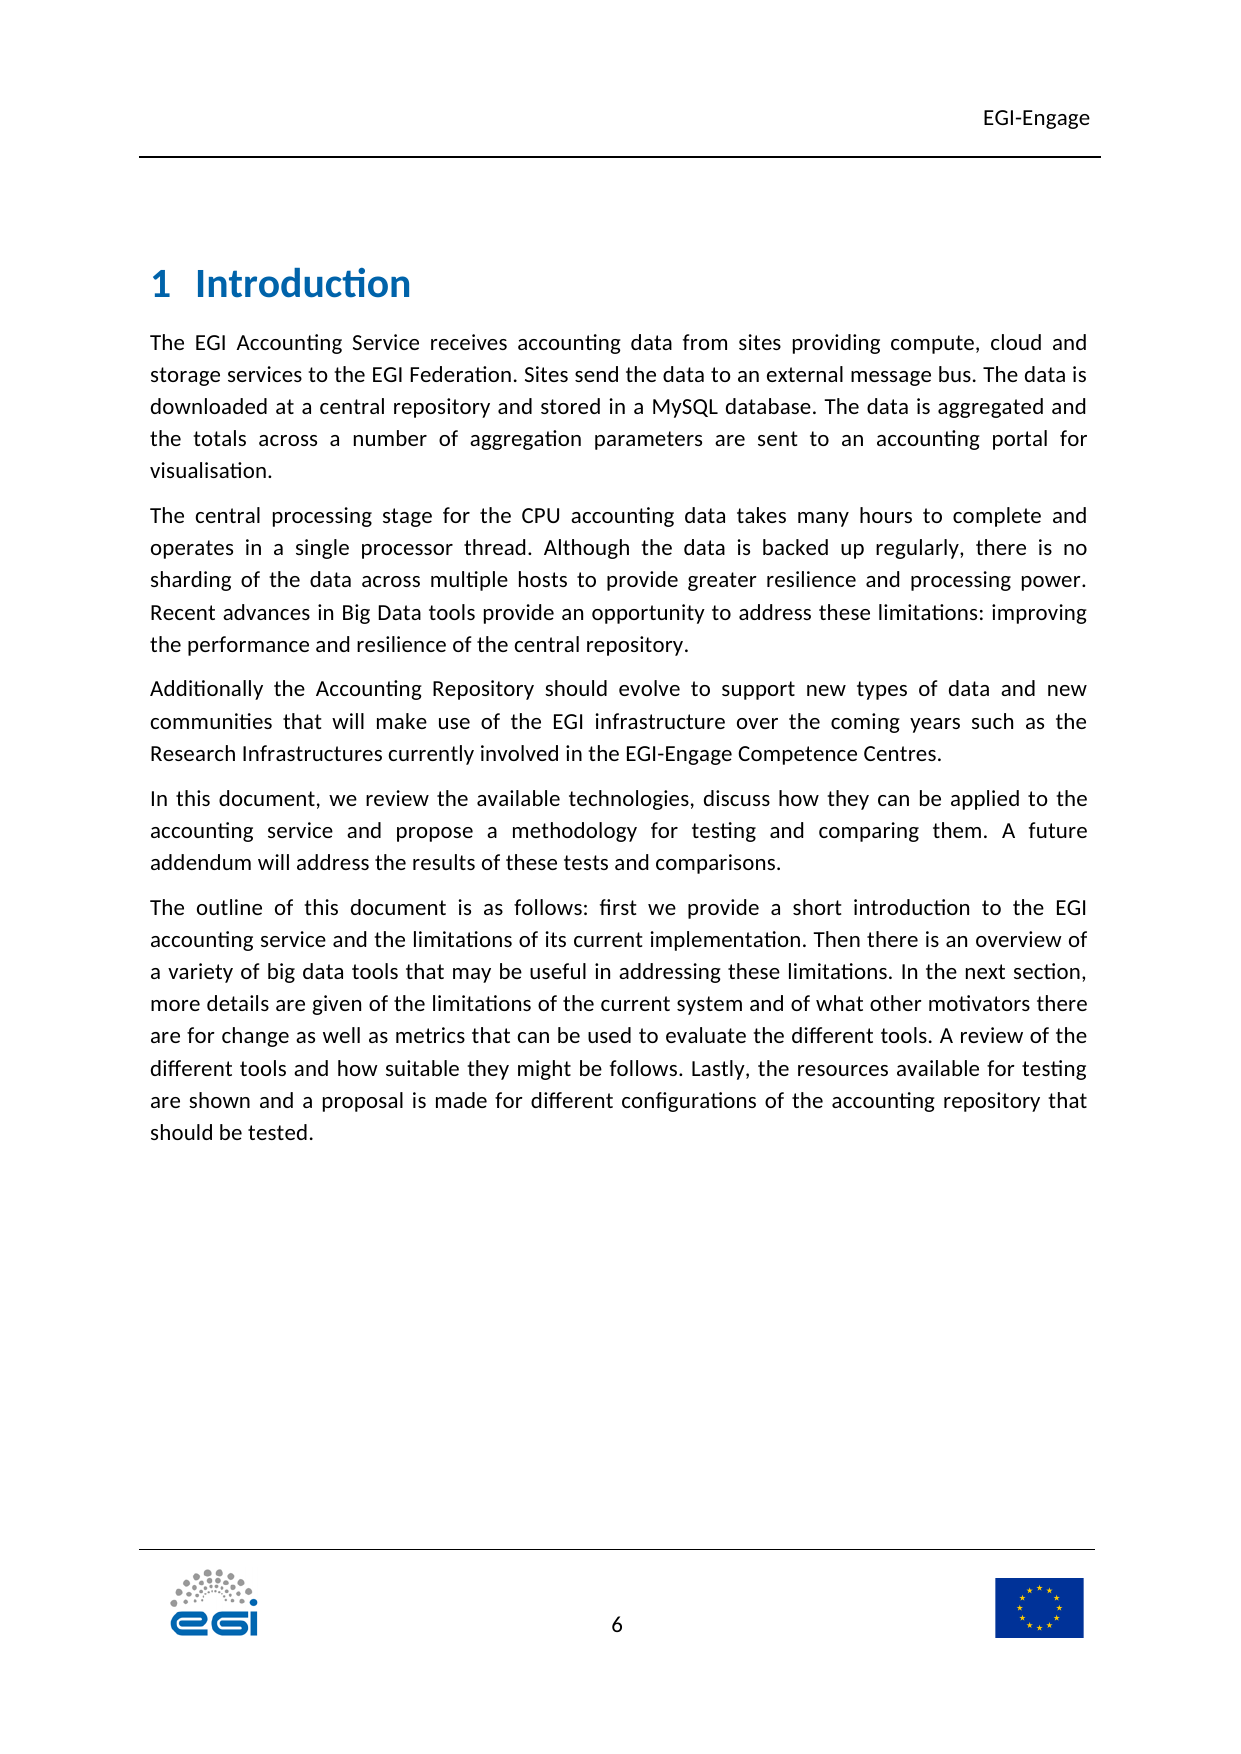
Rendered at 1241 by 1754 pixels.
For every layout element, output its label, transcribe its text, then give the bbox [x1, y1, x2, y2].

picture [995, 1578, 1084, 1638]
text The outline of this document is as follows: first we provide a short introduction to the EGI accounting service and the limitations of its current implementation. Then there is an overview of a variety of big data tools that may be useful in addressing these limitations. In the next section, more details are given of the limitations of the current system and of what other motivators there are for change as well as metrics that can be used to evaluate the different tools. A review of the different tools and how suitable they might be follows. Lastly, the resources available for testing are shown and a proposal is made for different configurations of the accounting repository that should be tested. [150, 893, 1090, 1146]
text The EGI Accounting Service receives accounting data from sites providing compute, cloud and storage services to the EGI Federation. Sites send the data to an external message bus. The data is downloaded at a central repository and stored in a MySQL database. The data is aggregated and the totals across a number of aggregation parameters are sent to an accounting portal for visualisation. [150, 328, 1090, 484]
text The central processing stage for the CPU accounting data takes many hours to complete and operates in a single processor thread. Although the data is backed up regularly, there is no sharding of the data across multiple hosts to provide greater resilience and processing power. Recent advances in Big Data tools provide an opportunity to address these limitations: improving the performance and resilience of the central repository. [150, 501, 1090, 658]
text Additionally the Accounting Repository should evolve to support new types of data and new communities that will make use of the EGI infrastructure over the coming years such as the Research Infrastructures currently involved in the EGI-Engage Competence Centres. [150, 674, 1090, 767]
text In this document, we review the available technologies, discuss how they can be applied to the accounting service and propose a methodology for testing and comparing them. A future addendum will address the results of these tests and comparisons. [150, 784, 1090, 876]
picture [150, 1567, 276, 1638]
subtitle Introduction [150, 257, 1090, 308]
